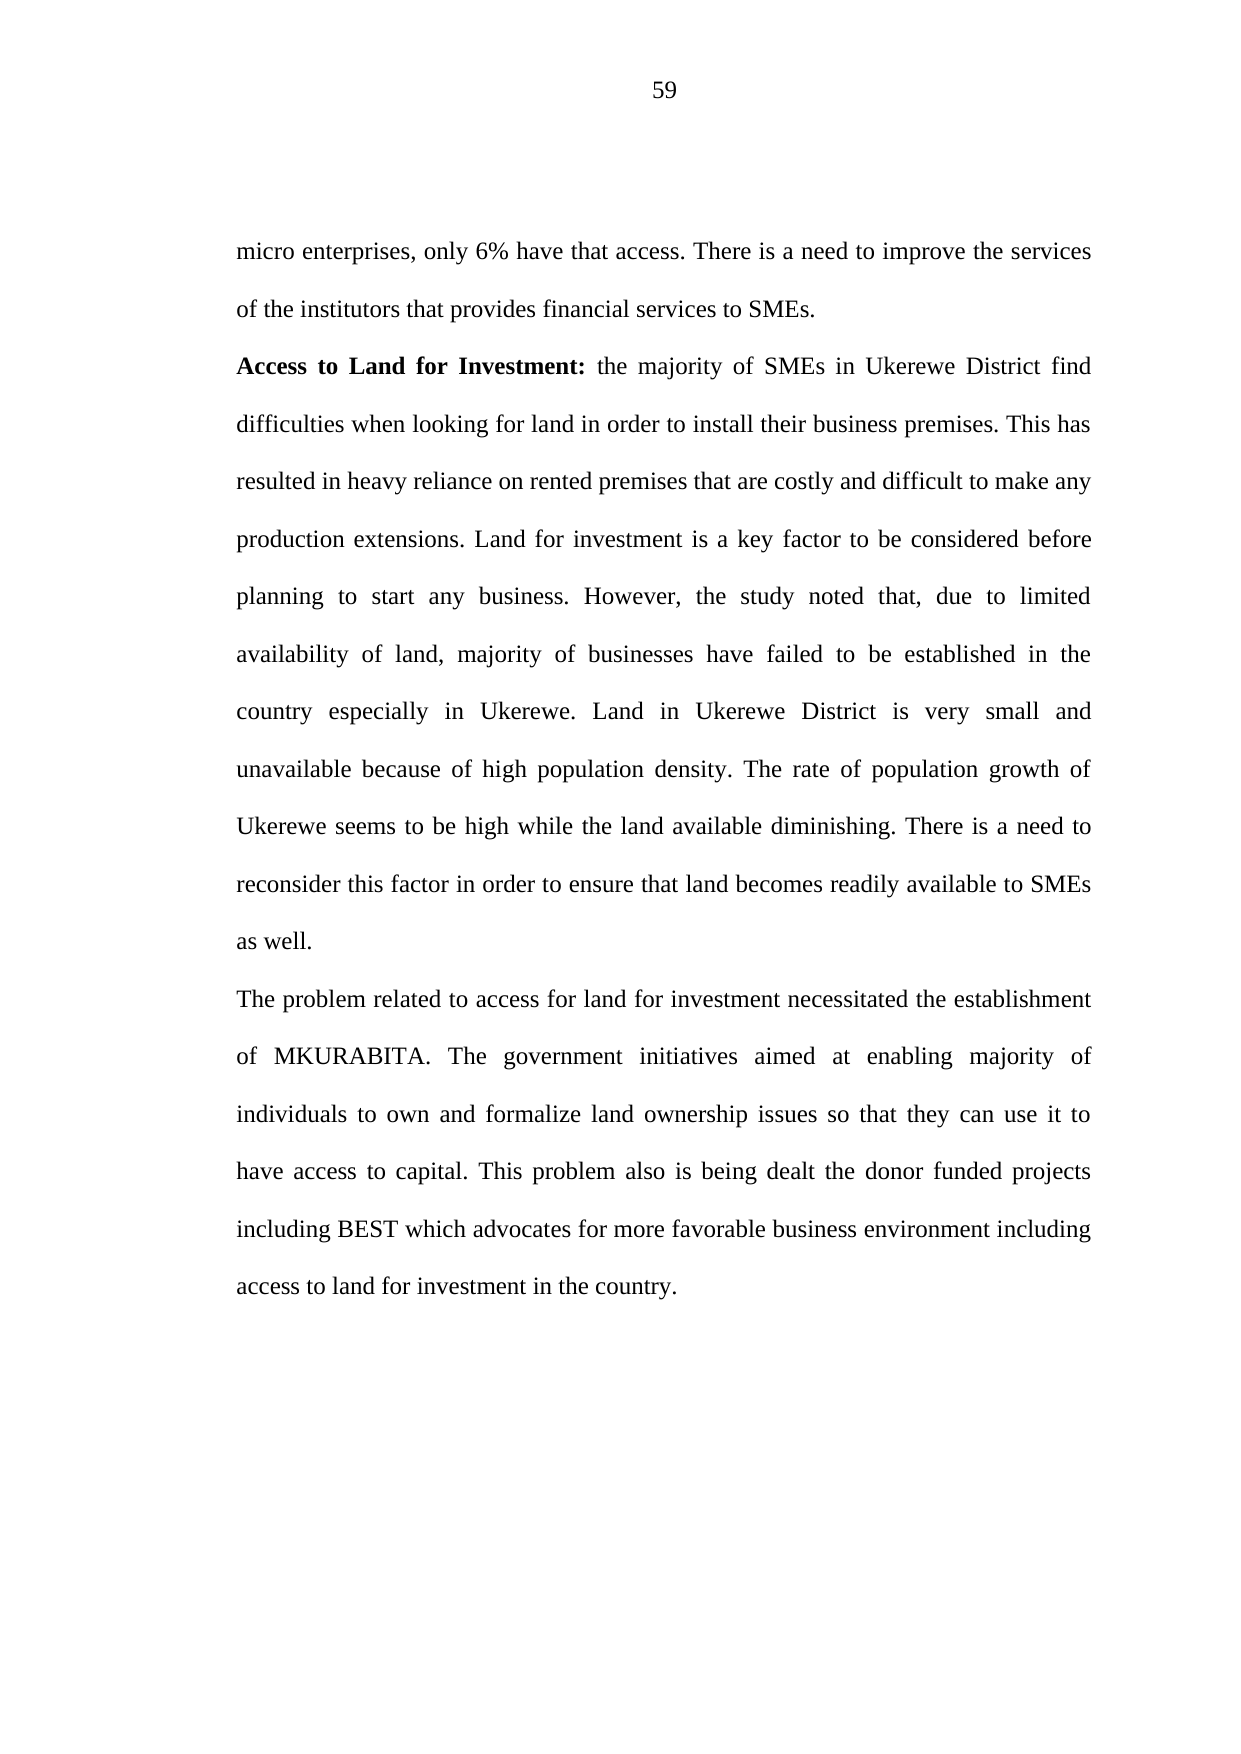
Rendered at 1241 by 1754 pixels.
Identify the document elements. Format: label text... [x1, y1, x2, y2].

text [236, 236, 1092, 322]
text The problem related to access for land for investment necessitated the establishment of MKURABITA. The government initiatives aimed at enabling majority of individuals to own and formalize land ownership issues so that they can use it to have access to capital. This problem also is being dealt the donor funded projects including BEST which advocates for more favorable business environment including access to land for investment in the country. [236, 984, 1092, 1300]
text Access to Land for Investment: the majority of SMEs in Ukerewe District find difficulties when looking for land in order to install their business premises. This has resulted in heavy reliance on rented premises that are costly and difficult to make any production extensions. Land for investment is a key factor to be considered before planning to start any business. However, the study noted that, due to limited availability of land, majority of businesses have failed to be established in the country especially in Ukerewe. Land in Ukerewe District is very small and unavailable because of high population density. The rate of population growth of Ukerewe seems to be high while the land available diminishing. There is a need to reconsider this factor in order to ensure that land becomes readily available to SMEs as well. [236, 351, 1092, 955]
